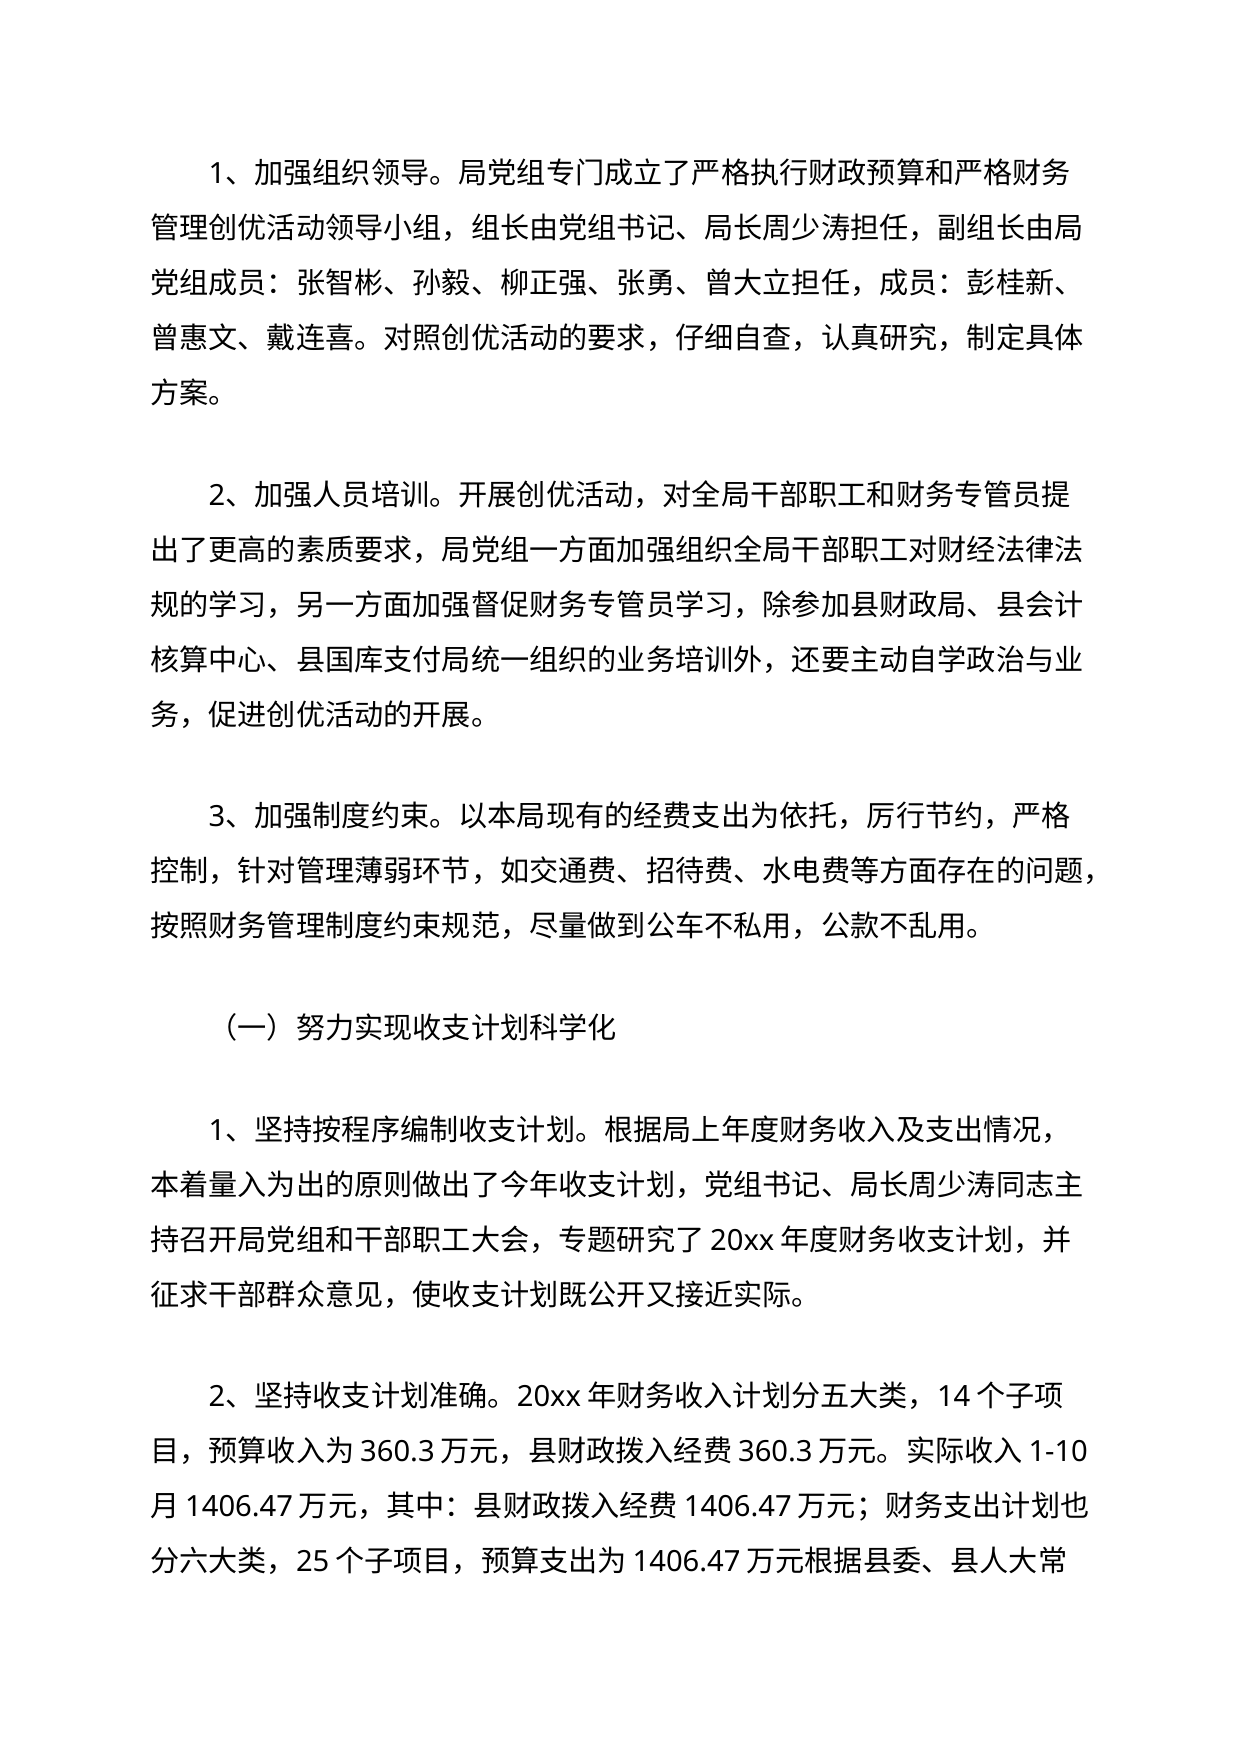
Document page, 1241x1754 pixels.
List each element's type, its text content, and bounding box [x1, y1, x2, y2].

text 1、加强组织领导。局党组专门成立了严格执行财政预算和严格财务管理创优活动领导小组，组长由党组书记、局长周少涛担任，副组长由局党组成员：张智彬、孙毅、柳正强、张勇、曾大立担任，成员：彭桂新、曾惠文、戴连喜。对照创优活动的要求，仔细自查，认真研究，制定具体方案。 [150, 150, 1090, 412]
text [150, 1373, 1090, 1580]
text （一）努力实现收支计划科学化 [150, 1004, 1090, 1047]
text 2、加强人员培训。开展创优活动，对全局干部职工和财务专管员提出了更高的素质要求，局党组一方面加强组织全局干部职工对财经法律法规的学习，另一方面加强督促财务专管员学习，除参加县财政局、县会计核算中心、县国库支付局统一组织的业务培训外，还要主动自学政治与业务，促进创优活动的开展。 [150, 471, 1090, 733]
text 1、坚持按程序编制收支计划。根据局上年度财务收入及支出情况，本着量入为出的原则做出了今年收支计划，党组书记、局长周少涛同志主持召开局党组和干部职工大会，专题研究了20xx年度财务收支计划，并征求干部群众意见，使收支计划既公开又接近实际。 [150, 1106, 1090, 1313]
text 3、加强制度约束。以本局现有的经费支出为依托，厉行节约，严格控制，针对管理薄弱环节，如交通费、招待费、水电费等方面存在的问题，按照财务管理制度约束规范，尽量做到公车不私用，公款不乱用。 [150, 793, 1090, 945]
